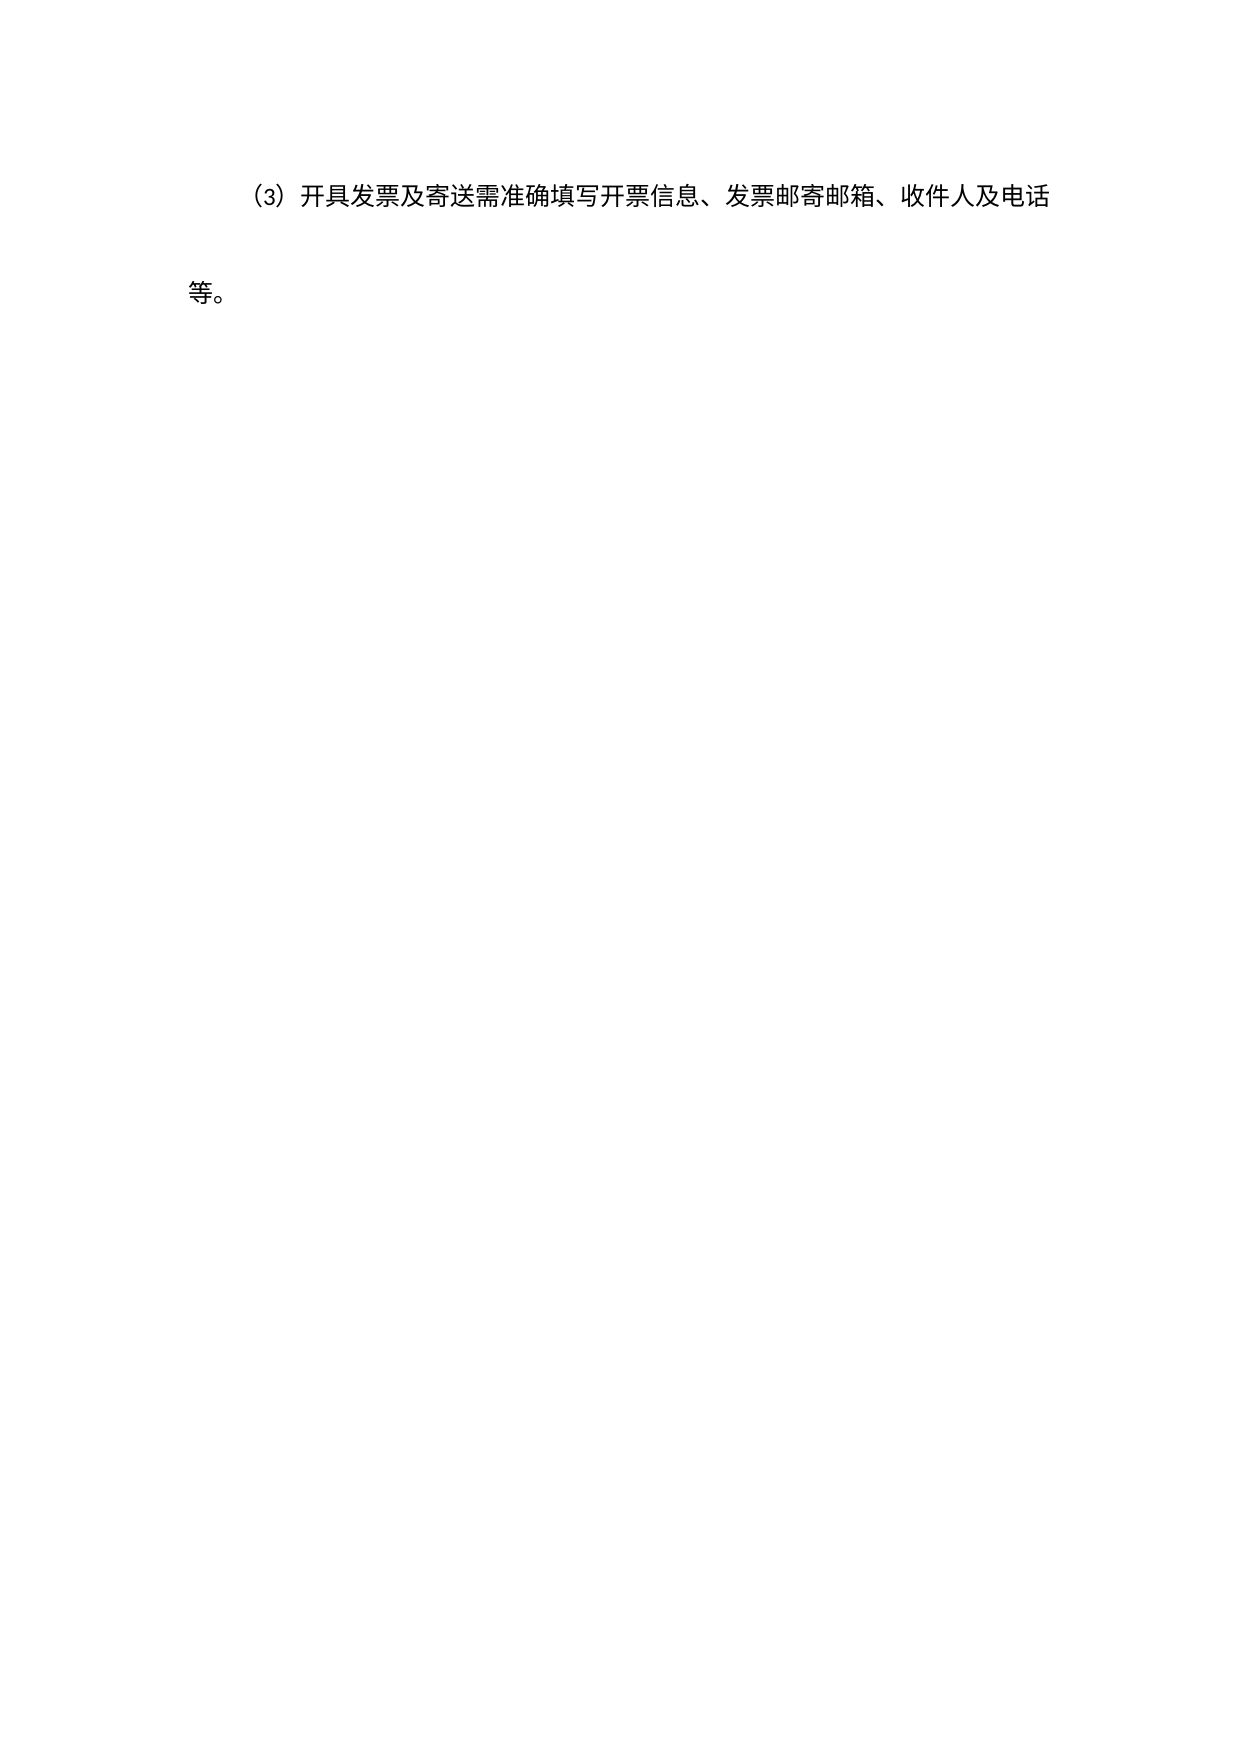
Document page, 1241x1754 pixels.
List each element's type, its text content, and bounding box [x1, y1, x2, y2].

text （3）开具发票及寄送需准确填写开票信息、发票邮寄邮箱、收件人及电话等。 [188, 162, 1052, 324]
